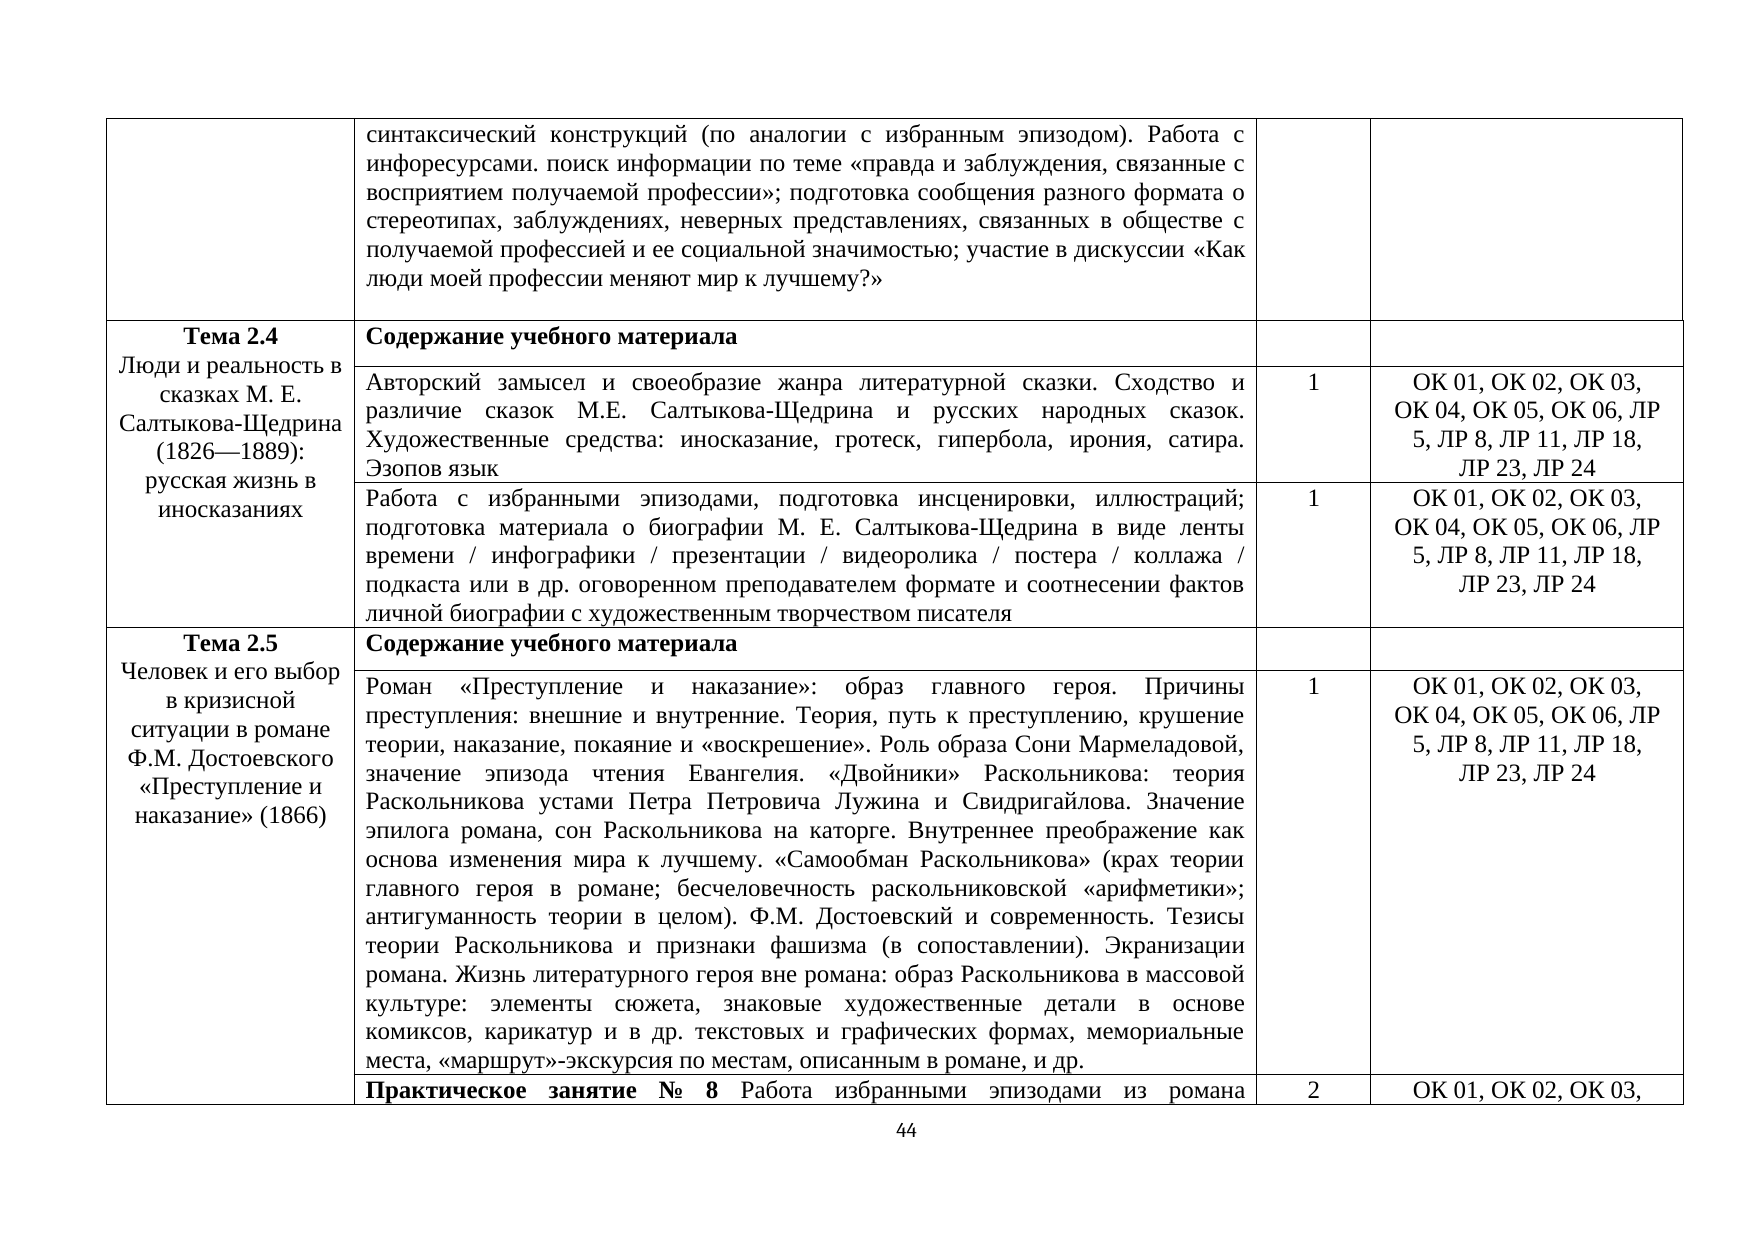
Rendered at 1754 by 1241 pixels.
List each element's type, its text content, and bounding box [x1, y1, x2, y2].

table_cell [1257, 628, 1370, 670]
table_cell Работа с избранными эпизодами, подготовка инсценировки, иллюстраций; подготовка материала о биографии М. Е. Салтыкова-Щедрина в виде ленты времени / инфографики / презентации / видеоролика / постера / коллажа / подкаста или в др. оговоренном преподавателем формате и соотнесении фактов личной биографии с художественным творчеством писателя [355, 483, 1256, 627]
table_cell 2 [1257, 1075, 1370, 1104]
table_cell 1 [1257, 671, 1370, 1074]
table_cell Тема 2.5 Человек и его выбор в кризисной ситуации в романе Ф.М. Достоевского «Преступление и наказание» (1866) [107, 628, 354, 1104]
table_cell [1371, 1075, 1683, 1104]
table_cell ОК 01, ОК 02, ОК 03, ОК 04, ОК 05, ОК 06, ЛР 5, ЛР 8, ЛР 11, ЛР 18, ЛР 23, ЛР 24 [1371, 483, 1683, 627]
table_cell Содержание учебного материала [355, 628, 1256, 670]
table_cell 2 [1257, 119, 1370, 320]
table_cell Тема 2.4 Люди и реальность в сказках М. Е. Салтыкова-Щедрина (1826—1889): русская жизнь в иносказаниях [107, 321, 354, 627]
table_cell 1 [1257, 483, 1370, 627]
table_cell Роман «Преступление и наказание»: образ главного героя. Причины преступления: внешние и внутренние. Теория, путь к преступлению, крушение теории, наказание, покаяние и «воскрешение». Роль образа Сони Мармеладовой, значение эпизода чтения Евангелия. «Двойники» Раскольникова: теория Раскольникова устами Петра Петровича Лужина и Свидригайлова. Значение эпилога романа, сон Раскольникова на каторге. Внутреннее преображение как основа изменения мира к лучшему. «Самообман Раскольникова» (крах теории главного героя в романе; бесчеловечность раскольниковской «арифметики»; антигуманность теории в целом). Ф.М. Достоевский и современность. Тезисы теории Раскольникова и признаки фашизма (в сопоставлении). Экранизации романа. Жизнь литературного героя вне романа: образ Раскольникова в массовой культуре: элементы сюжета, знаковые художественные детали в основе комиксов, карикатур и в др. текстовых и графических формах, мемориальные места, «маршрут»-экскурсия по местам, описанным в романе, и др. [355, 671, 1256, 1074]
table_cell [1371, 628, 1683, 670]
table_cell Авторский замысел и своеобразие жанра литературной сказки. Сходство и различие сказок М.Е. Салтыкова-Щедрина и русских народных сказок. Художественные средства: иносказание, гротеск, гипербола, ирония, сатира. Эзопов язык [355, 367, 1256, 482]
table_cell ОК 01, ОК 02, ОК 03, ОК 04, ОК 05, ОК 06, ЛР 5, ЛР 8, ЛР 11, ЛР 18, ЛР 23, ЛР 24 [1371, 367, 1683, 482]
table_cell ОК 01, ОК 02, ОК 03, ОК 04, ОК 05, ОК 06, ЛР 5, ЛР 8, ЛР 11, ЛР 18, ЛР 23, ЛР 24 [1371, 671, 1683, 1074]
table_cell 1 [1257, 367, 1370, 482]
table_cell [1371, 119, 1682, 320]
table_cell [1371, 321, 1683, 366]
table_cell Содержание учебного материала [355, 321, 1256, 366]
table_cell [1257, 321, 1370, 366]
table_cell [355, 1075, 1256, 1104]
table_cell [355, 119, 1256, 320]
